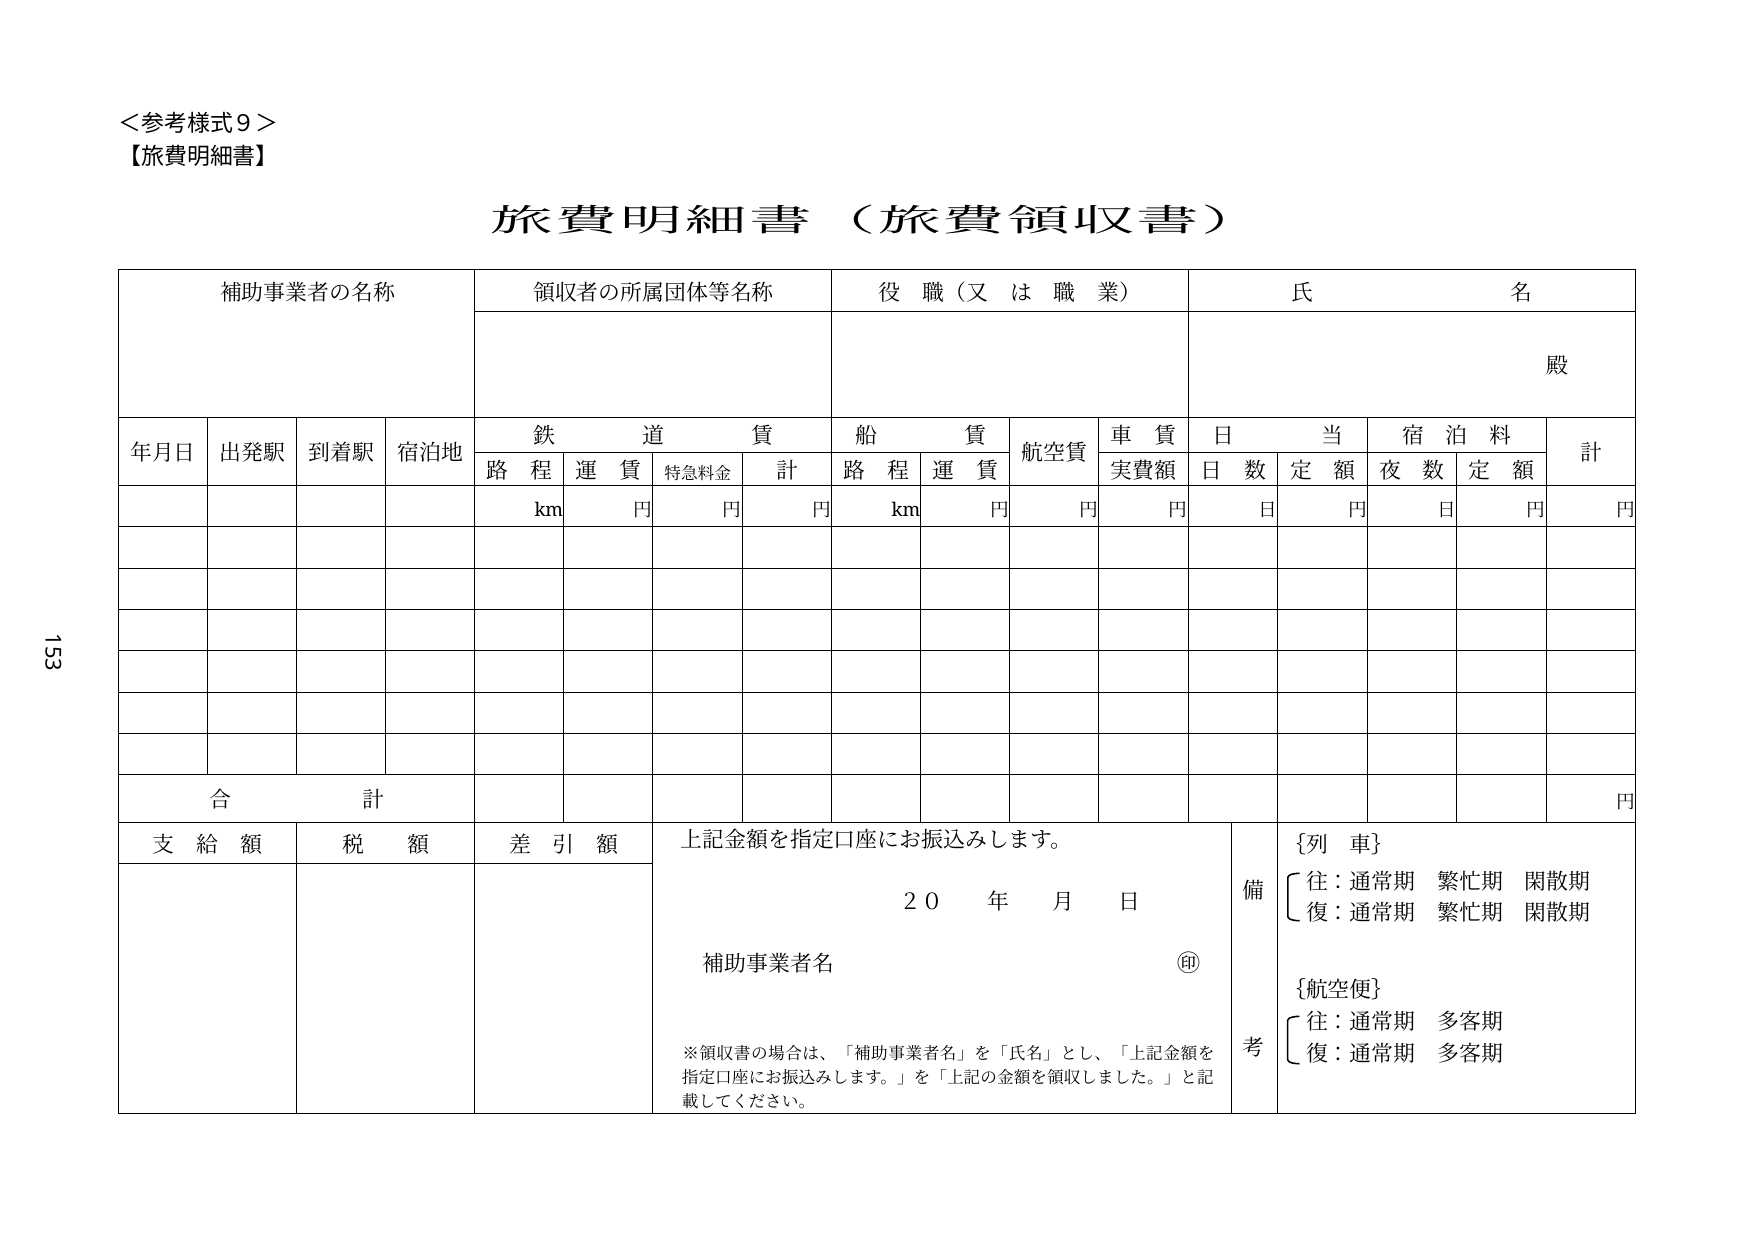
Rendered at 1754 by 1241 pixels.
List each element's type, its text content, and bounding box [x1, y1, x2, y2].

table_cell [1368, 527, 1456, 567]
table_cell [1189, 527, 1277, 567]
text 【旅費明細書】 [118, 138, 1636, 171]
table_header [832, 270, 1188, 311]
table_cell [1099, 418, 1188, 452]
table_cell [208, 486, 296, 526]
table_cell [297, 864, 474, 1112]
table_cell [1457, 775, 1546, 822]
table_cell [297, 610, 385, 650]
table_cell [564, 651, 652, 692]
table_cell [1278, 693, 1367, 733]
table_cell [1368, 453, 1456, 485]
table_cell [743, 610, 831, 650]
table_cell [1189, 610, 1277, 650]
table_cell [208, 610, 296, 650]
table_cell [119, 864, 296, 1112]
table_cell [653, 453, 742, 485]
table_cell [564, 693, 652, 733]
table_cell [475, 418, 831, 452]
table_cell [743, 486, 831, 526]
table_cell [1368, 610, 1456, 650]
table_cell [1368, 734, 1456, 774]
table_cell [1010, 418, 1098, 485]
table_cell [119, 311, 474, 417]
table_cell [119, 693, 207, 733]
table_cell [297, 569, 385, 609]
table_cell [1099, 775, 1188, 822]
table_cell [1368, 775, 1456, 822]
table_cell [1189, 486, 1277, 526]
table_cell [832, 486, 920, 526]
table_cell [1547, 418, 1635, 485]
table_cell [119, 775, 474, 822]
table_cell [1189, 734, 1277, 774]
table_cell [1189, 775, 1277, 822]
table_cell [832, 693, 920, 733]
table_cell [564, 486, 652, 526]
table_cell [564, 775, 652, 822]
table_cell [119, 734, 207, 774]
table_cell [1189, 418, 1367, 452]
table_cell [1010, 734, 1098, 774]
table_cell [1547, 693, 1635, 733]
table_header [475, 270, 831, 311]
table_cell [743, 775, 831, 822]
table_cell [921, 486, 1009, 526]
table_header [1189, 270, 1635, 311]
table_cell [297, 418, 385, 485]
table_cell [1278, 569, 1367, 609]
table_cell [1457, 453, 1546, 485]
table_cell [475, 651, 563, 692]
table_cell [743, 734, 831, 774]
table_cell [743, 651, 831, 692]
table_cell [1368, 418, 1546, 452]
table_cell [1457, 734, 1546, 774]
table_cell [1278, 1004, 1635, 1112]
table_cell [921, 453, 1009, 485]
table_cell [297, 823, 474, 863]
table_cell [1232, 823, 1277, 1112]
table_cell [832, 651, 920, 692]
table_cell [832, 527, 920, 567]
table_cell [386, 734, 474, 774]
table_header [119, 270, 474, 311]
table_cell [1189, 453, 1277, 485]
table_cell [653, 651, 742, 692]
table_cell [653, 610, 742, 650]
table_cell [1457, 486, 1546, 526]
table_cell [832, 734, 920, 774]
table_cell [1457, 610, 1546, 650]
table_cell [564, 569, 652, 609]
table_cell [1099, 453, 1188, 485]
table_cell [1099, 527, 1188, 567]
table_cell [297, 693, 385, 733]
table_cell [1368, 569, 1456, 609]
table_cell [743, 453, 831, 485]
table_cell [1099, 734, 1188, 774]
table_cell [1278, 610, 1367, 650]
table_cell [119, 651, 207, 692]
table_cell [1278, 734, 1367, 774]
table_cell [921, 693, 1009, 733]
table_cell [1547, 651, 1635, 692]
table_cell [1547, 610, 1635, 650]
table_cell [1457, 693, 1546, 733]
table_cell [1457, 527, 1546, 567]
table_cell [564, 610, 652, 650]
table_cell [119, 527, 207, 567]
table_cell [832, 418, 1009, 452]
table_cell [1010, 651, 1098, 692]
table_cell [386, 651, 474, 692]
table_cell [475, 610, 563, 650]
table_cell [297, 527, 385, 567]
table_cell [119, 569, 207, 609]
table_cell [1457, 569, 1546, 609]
text 旅費明細書（旅費領収書） [118, 203, 1636, 238]
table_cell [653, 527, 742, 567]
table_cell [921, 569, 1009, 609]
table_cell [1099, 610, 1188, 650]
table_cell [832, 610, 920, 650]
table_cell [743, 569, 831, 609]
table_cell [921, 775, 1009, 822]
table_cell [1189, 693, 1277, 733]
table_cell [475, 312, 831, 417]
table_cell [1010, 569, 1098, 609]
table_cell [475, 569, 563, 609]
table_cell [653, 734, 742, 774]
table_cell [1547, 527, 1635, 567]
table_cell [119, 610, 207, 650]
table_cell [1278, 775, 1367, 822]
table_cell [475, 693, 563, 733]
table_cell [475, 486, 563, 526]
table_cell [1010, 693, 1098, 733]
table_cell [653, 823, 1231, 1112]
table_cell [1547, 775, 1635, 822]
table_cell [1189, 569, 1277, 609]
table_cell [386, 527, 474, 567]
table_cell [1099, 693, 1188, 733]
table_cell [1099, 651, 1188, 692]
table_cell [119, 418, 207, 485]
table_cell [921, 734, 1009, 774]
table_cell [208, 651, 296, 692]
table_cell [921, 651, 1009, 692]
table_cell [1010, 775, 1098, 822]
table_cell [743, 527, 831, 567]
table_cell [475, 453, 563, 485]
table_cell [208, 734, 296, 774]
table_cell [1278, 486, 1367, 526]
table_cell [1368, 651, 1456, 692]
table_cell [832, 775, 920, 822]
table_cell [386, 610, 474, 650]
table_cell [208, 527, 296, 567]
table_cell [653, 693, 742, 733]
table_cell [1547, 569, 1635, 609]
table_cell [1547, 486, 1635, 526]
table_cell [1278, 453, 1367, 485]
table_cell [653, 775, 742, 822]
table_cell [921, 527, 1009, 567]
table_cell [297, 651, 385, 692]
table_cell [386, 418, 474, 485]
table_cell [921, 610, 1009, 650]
text ＜参考様式９＞ [118, 105, 1636, 138]
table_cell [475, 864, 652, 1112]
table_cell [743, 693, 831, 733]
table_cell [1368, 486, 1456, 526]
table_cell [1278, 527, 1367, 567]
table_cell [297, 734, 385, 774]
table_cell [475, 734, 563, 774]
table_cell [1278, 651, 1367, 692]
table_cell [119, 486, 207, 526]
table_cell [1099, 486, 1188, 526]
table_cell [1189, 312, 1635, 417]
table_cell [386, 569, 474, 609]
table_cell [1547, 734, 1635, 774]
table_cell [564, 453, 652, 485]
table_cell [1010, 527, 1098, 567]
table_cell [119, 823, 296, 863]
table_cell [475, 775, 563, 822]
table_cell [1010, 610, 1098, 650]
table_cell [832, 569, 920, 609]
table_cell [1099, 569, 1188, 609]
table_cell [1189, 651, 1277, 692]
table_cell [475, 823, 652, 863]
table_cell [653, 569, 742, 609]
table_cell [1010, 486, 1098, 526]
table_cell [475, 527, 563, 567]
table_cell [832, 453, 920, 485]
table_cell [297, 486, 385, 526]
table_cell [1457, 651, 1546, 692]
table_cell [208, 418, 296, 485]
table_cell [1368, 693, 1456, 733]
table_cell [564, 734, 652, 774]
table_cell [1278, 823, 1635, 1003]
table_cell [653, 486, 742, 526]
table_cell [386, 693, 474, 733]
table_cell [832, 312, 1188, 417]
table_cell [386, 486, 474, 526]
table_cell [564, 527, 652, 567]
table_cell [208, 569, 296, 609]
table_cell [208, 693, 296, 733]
